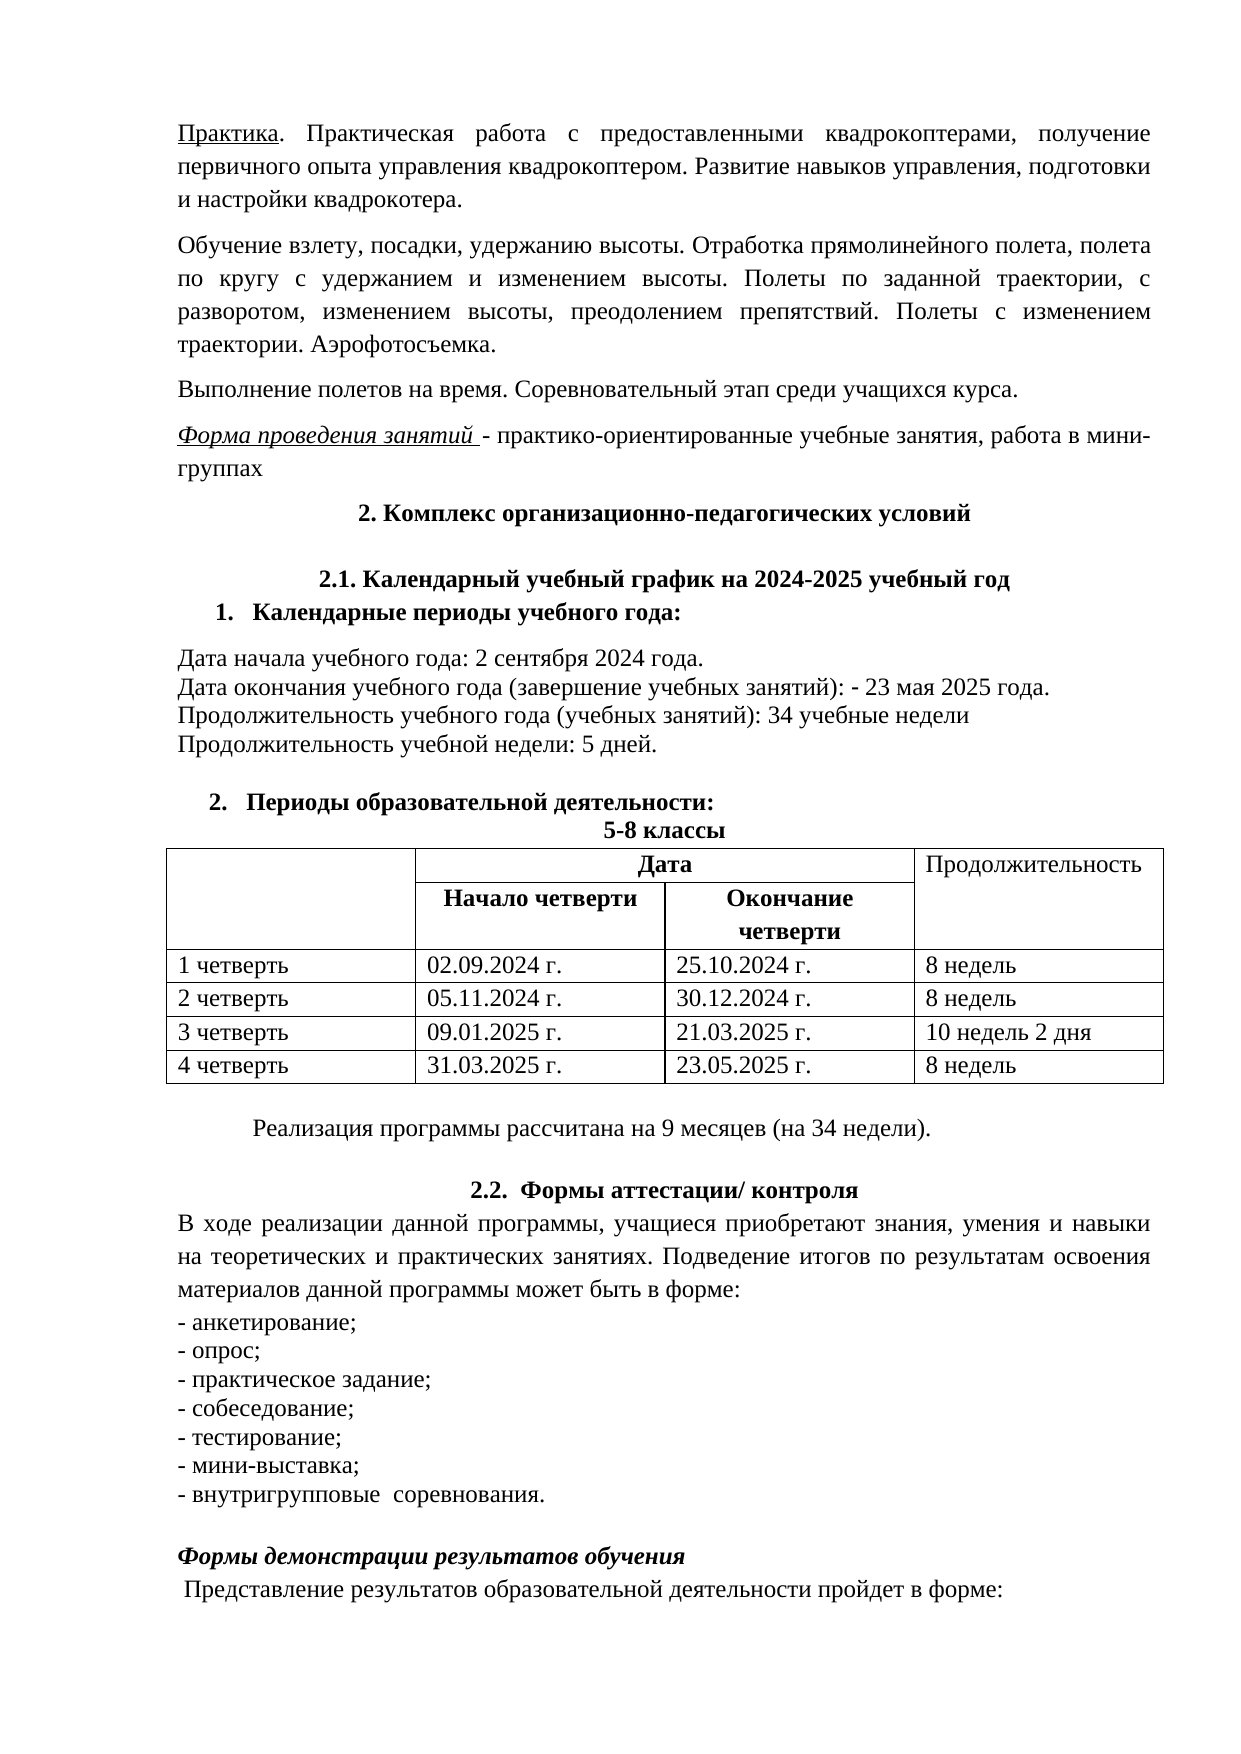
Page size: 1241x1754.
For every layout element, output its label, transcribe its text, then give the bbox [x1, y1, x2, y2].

table_cell 09.01.2025 г. [416, 1017, 664, 1049]
table_cell 25.10.2024 г. [666, 950, 914, 982]
list - анкетирование; [177, 1307, 1152, 1336]
text Продолжительность учебного года (учебных занятий): 34 учебные недели [177, 700, 1152, 729]
table_cell 02.09.2024 г. [416, 950, 664, 982]
text Дата начала учебного года: 2 сентября 2024 года. [177, 643, 1152, 672]
text 2.2. Формы аттестации/ контроля [177, 1175, 1152, 1203]
text Выполнение полетов на время. Соревновательный этап среди учащихся курса. [177, 374, 1152, 403]
list - мини-выставка; [177, 1451, 1152, 1479]
text Продолжительность учебной недели: 5 дней. [177, 729, 1152, 758]
text 2.1. Календарный учебный график на 2024-2025 учебный год [177, 564, 1152, 593]
list - тестирование; [177, 1422, 1152, 1451]
text Практика. Практическая работа с предоставленными квадрокоптерами, получение первичного опыта управления квадрокоптером. Развитие навыков управления, подготовки и настройки квадрокотера. [177, 118, 1152, 213]
list - практическое задание; [177, 1364, 1152, 1393]
list - опрос; [177, 1336, 1152, 1364]
list Календарные периоды учебного года: [215, 597, 1152, 626]
table_cell 2 четверть [167, 983, 415, 1016]
text 2. Комплекс организационно-педагогических условий [177, 498, 1152, 527]
table_header Продолжительность [915, 849, 1163, 949]
list - собеседование; [177, 1393, 1152, 1422]
text Представление результатов образовательной деятельности пройдет в форме: [177, 1574, 1152, 1603]
list Реализация программы рассчитана на 9 месяцев (на 34 недели). [252, 1113, 1152, 1142]
list - внутригрупповые соревнования. [177, 1479, 1152, 1508]
table_cell 30.12.2024 г. [666, 983, 914, 1016]
table_cell 31.03.2025 г. [416, 1051, 664, 1083]
table_cell 21.03.2025 г. [666, 1017, 914, 1049]
table_cell Окончание четверти [666, 883, 914, 949]
table_cell 8 недель [915, 950, 1163, 982]
table_cell 23.05.2025 г. [666, 1051, 914, 1083]
table_header [167, 849, 415, 949]
text Формы демонстрации результатов обучения [177, 1541, 1152, 1570]
text 2. Периоды образовательной деятельности: [177, 787, 1152, 815]
text Дата окончания учебного года (завершение учебных занятий): 23 мая 2025 года. [177, 672, 1152, 700]
table_cell 1 четверть [167, 950, 415, 982]
table_cell 10 недель 2 дня [915, 1017, 1163, 1049]
table_header Дата [416, 849, 914, 882]
text В ходе реализации данной программы, учащиеся приобретают знания, умения и навыки на теоретических и практических занятиях. Подведение итогов по результатам освоения материалов данной программы может быть в форме: [177, 1208, 1152, 1303]
table_cell 8 недель [915, 1051, 1163, 1083]
table_cell 05.11.2024 г. [416, 983, 664, 1016]
table_cell Начало четверти [416, 883, 664, 949]
table_cell 8 недель [915, 983, 1163, 1016]
text Обучение взлету, посадки, удержанию высоты. Отработка прямолинейного полета, полета по кругу с удержанием и изменением высоты. Полеты по заданной траектории, с разворотом, изменением высоты, преодолением препятствий. Полеты с изменением траектории. Аэрофотосъемка. [177, 230, 1152, 357]
text 5-8 классы [177, 815, 1152, 844]
table_cell 4 четверть [167, 1051, 415, 1083]
table_cell 3 четверть [167, 1017, 415, 1049]
text Форма проведения занятий - практико-ориентированные учебные занятия, работа в мини-группах [177, 420, 1152, 482]
